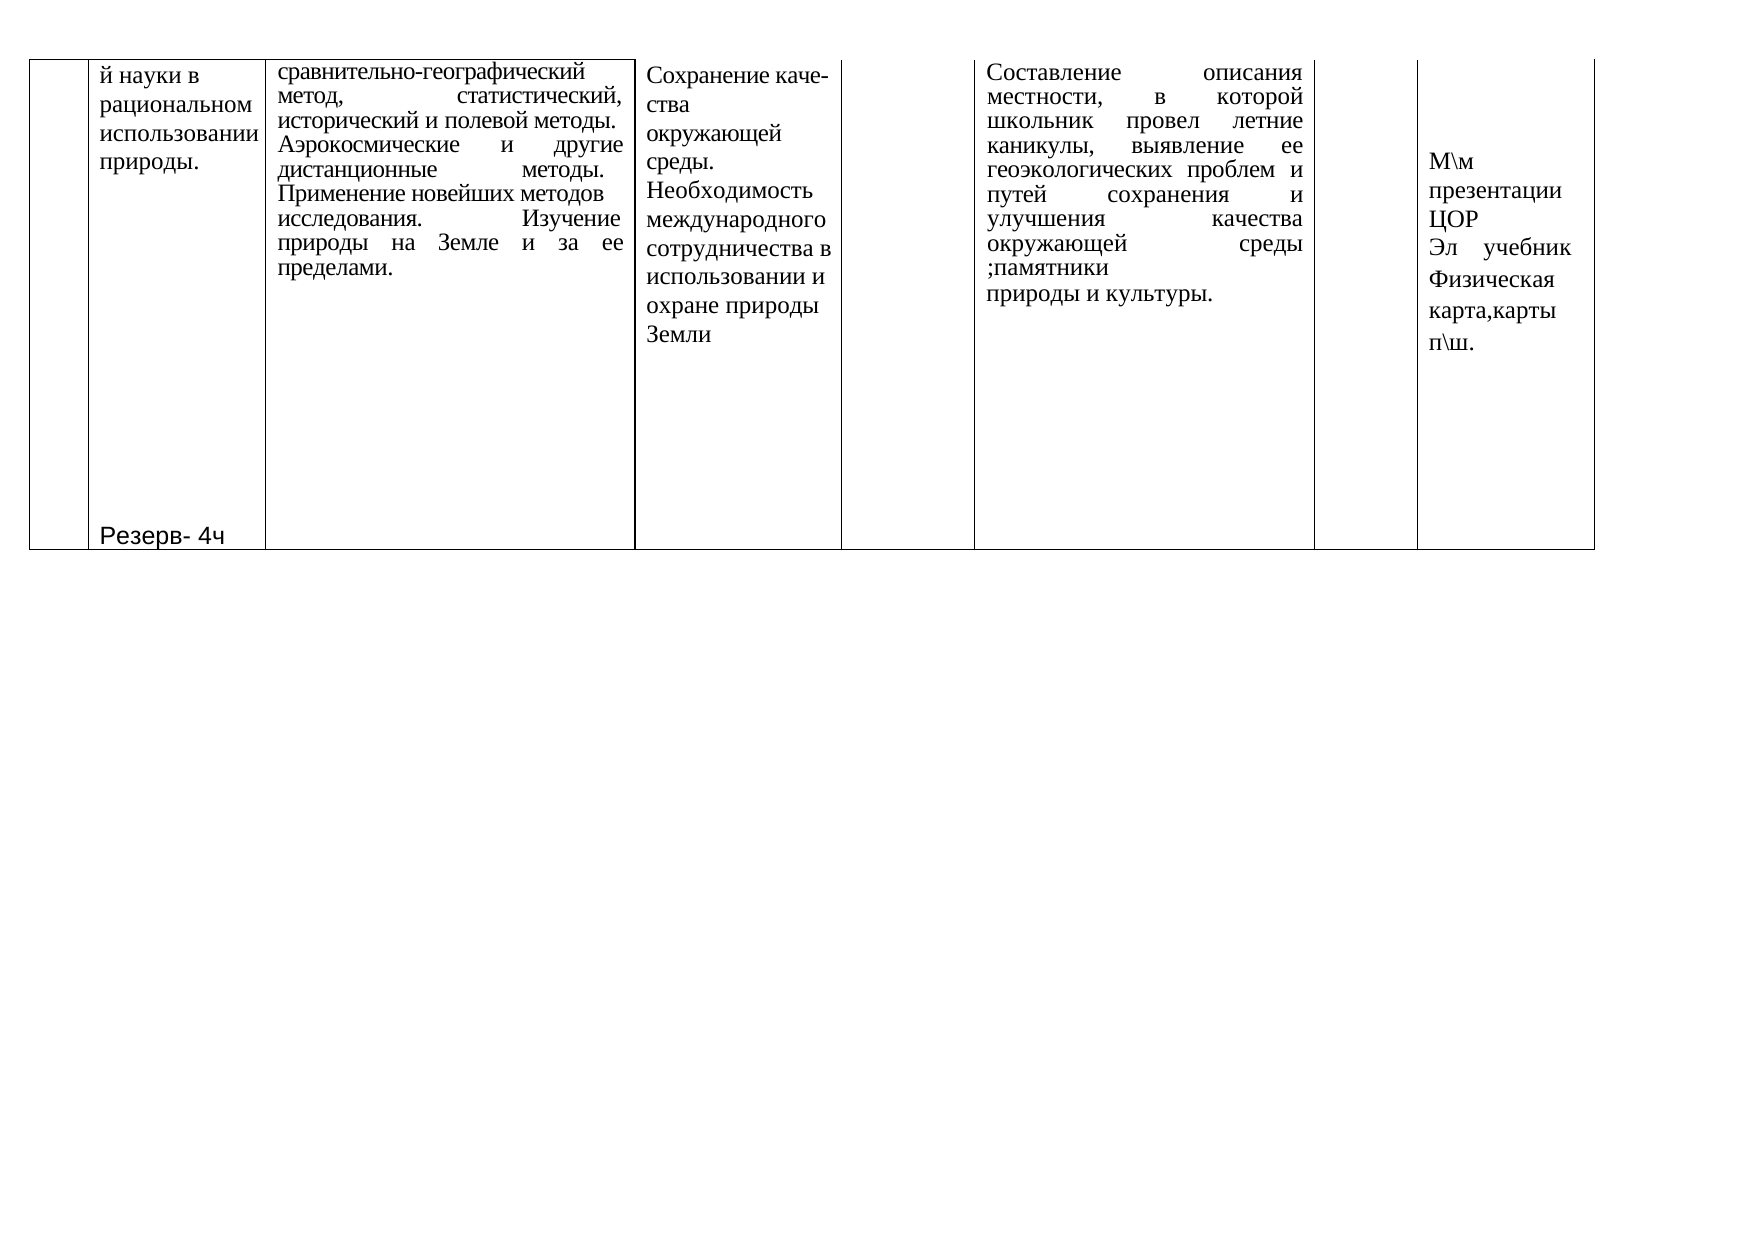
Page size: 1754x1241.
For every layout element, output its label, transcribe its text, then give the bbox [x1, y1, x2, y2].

table_header М\м презентации ЦОР Эл учебник Физическая карта,карты п\ш. [1418, 59, 1594, 549]
table_header [1314, 59, 1417, 549]
table_header Сохранение каче- ства окружающей среды. Необходимость международного сотрудничества в использовании и охране природы Земли [636, 59, 842, 549]
table_header [842, 59, 974, 549]
table_header сравнительно-географический метод, статистический, исторический и полевой методы. Аэрокосмические и другие дистанционные методы. Применение новейших методов исследования. Изучение природы на Земле и за ее пределами. [266, 60, 634, 549]
table_header Составление описания местности, в которой школьник провел летние каникулы, выявление ее геоэкологических проблем и путей сохранения и улучшения качества окружающей среды ;памятники природы и культуры. [975, 59, 1314, 549]
table_header [30, 60, 88, 549]
table_header й науки в рациональном использовании природы. Резерв- 4ч [89, 60, 265, 549]
